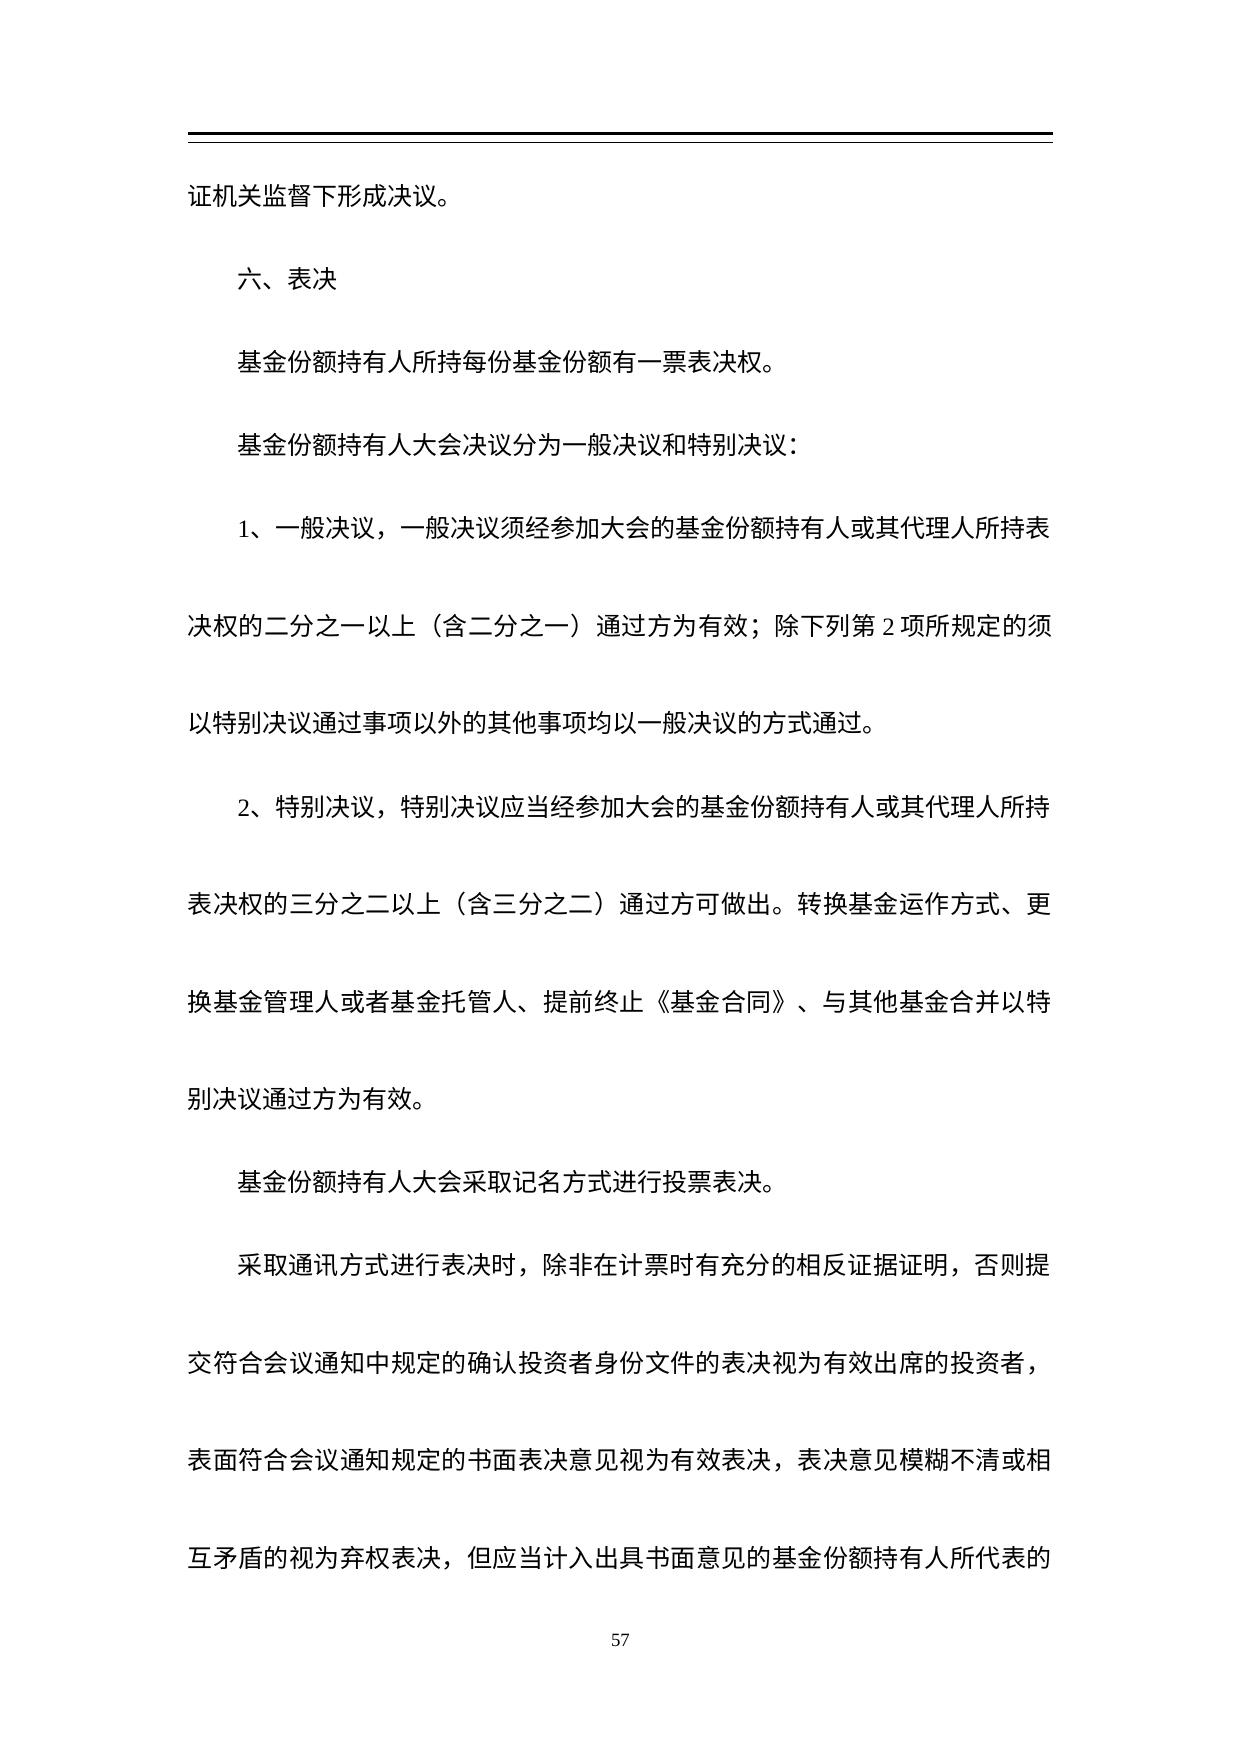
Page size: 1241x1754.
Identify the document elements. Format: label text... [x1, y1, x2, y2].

text 基金份额持有人所持每份基金份额有一票表决权。 [187, 328, 1053, 393]
text 2、特别决议，特别决议应当经参加大会的基金份额持有人或其代理人所持表决权的三分之二以上（含三分之二）通过方可做出。转换基金运作方式、更换基金管理人或者基金托管人、提前终止《基金合同》、与其他基金合并以特别决议通过方为有效。 [187, 773, 1053, 1130]
text 六、表决 [187, 245, 1053, 310]
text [187, 1231, 1053, 1589]
text 基金份额持有人大会采取记名方式进行投票表决。 [187, 1148, 1053, 1213]
text 1、一般决议，一般决议须经参加大会的基金份额持有人或其代理人所持表决权的二分之一以上（含二分之一）通过方为有效；除下列第2项所规定的须以特别决议通过事项以外的其他事项均以一般决议的方式通过。 [187, 494, 1053, 754]
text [187, 162, 1053, 227]
text 基金份额持有人大会决议分为一般决议和特别决议： [187, 411, 1053, 476]
